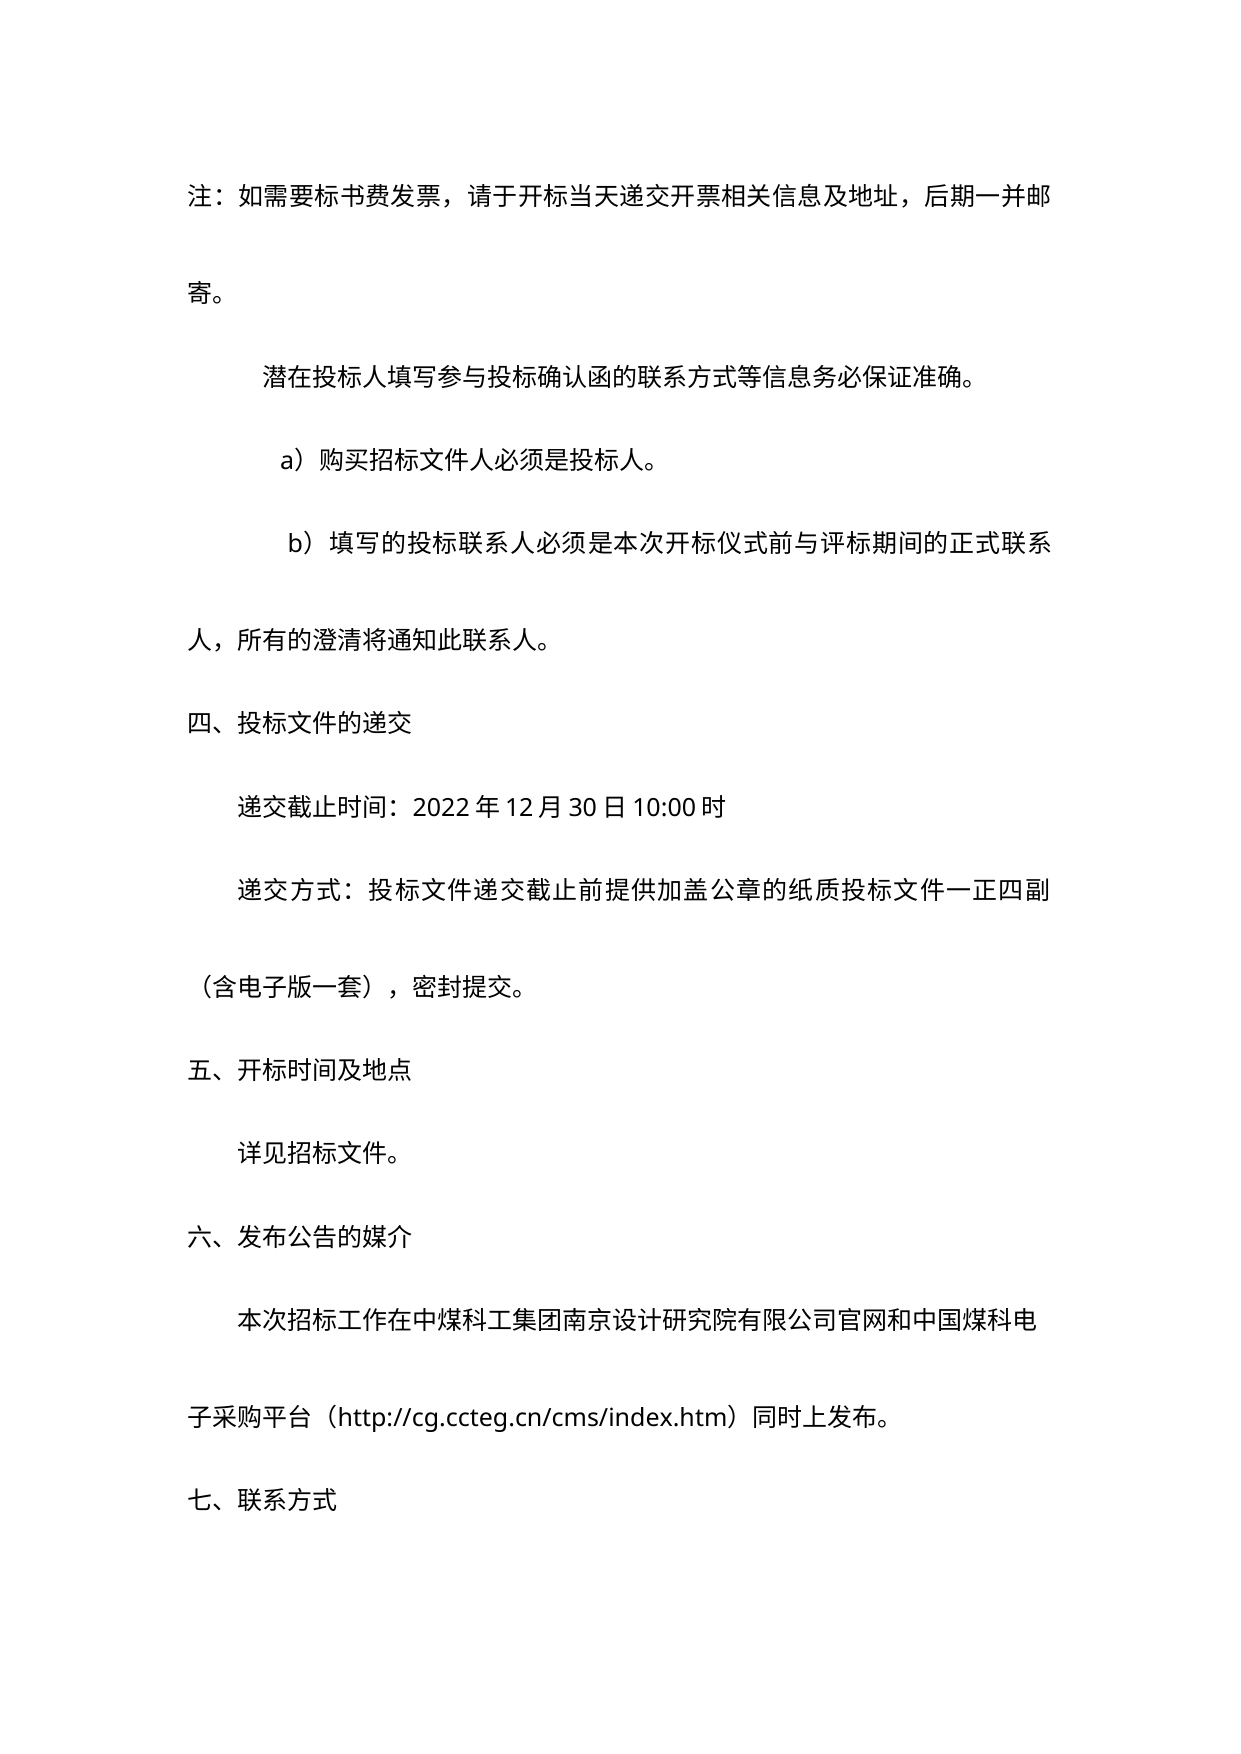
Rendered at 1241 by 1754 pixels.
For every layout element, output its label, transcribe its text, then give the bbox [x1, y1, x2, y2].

text 六、发布公告的媒介 [187, 1203, 1053, 1268]
text 本次招标工作在中煤科工集团南京设计研究院有限公司官网和中国煤科电子采购平台（http://cg.ccteg.cn/cms/index.htm）同时上发布。 [187, 1286, 1053, 1448]
text 潜在投标人填写参与投标确认函的联系方式等信息务必保证准确。 [187, 343, 1053, 408]
text 七、联系方式 [187, 1466, 1053, 1531]
text 递交截止时间：2022年12月30日10:00时 [187, 773, 1053, 838]
text 详见招标文件。 [187, 1119, 1053, 1184]
text b）填写的投标联系人必须是本次开标仪式前与评标期间的正式联系人，所有的澄清将通知此联系人。 [187, 509, 1053, 671]
text 五、开标时间及地点 [187, 1036, 1053, 1101]
text 注：如需要标书费发票，请于开标当天递交开票相关信息及地址，后期一并邮寄。 [187, 162, 1053, 324]
text 四、投标文件的递交 [187, 689, 1053, 754]
text 递交方式：投标文件递交截止前提供加盖公章的纸质投标文件一正四副（含电子版一套），密封提交。 [187, 856, 1053, 1018]
text a）购买招标文件人必须是投标人。 [187, 426, 1053, 491]
